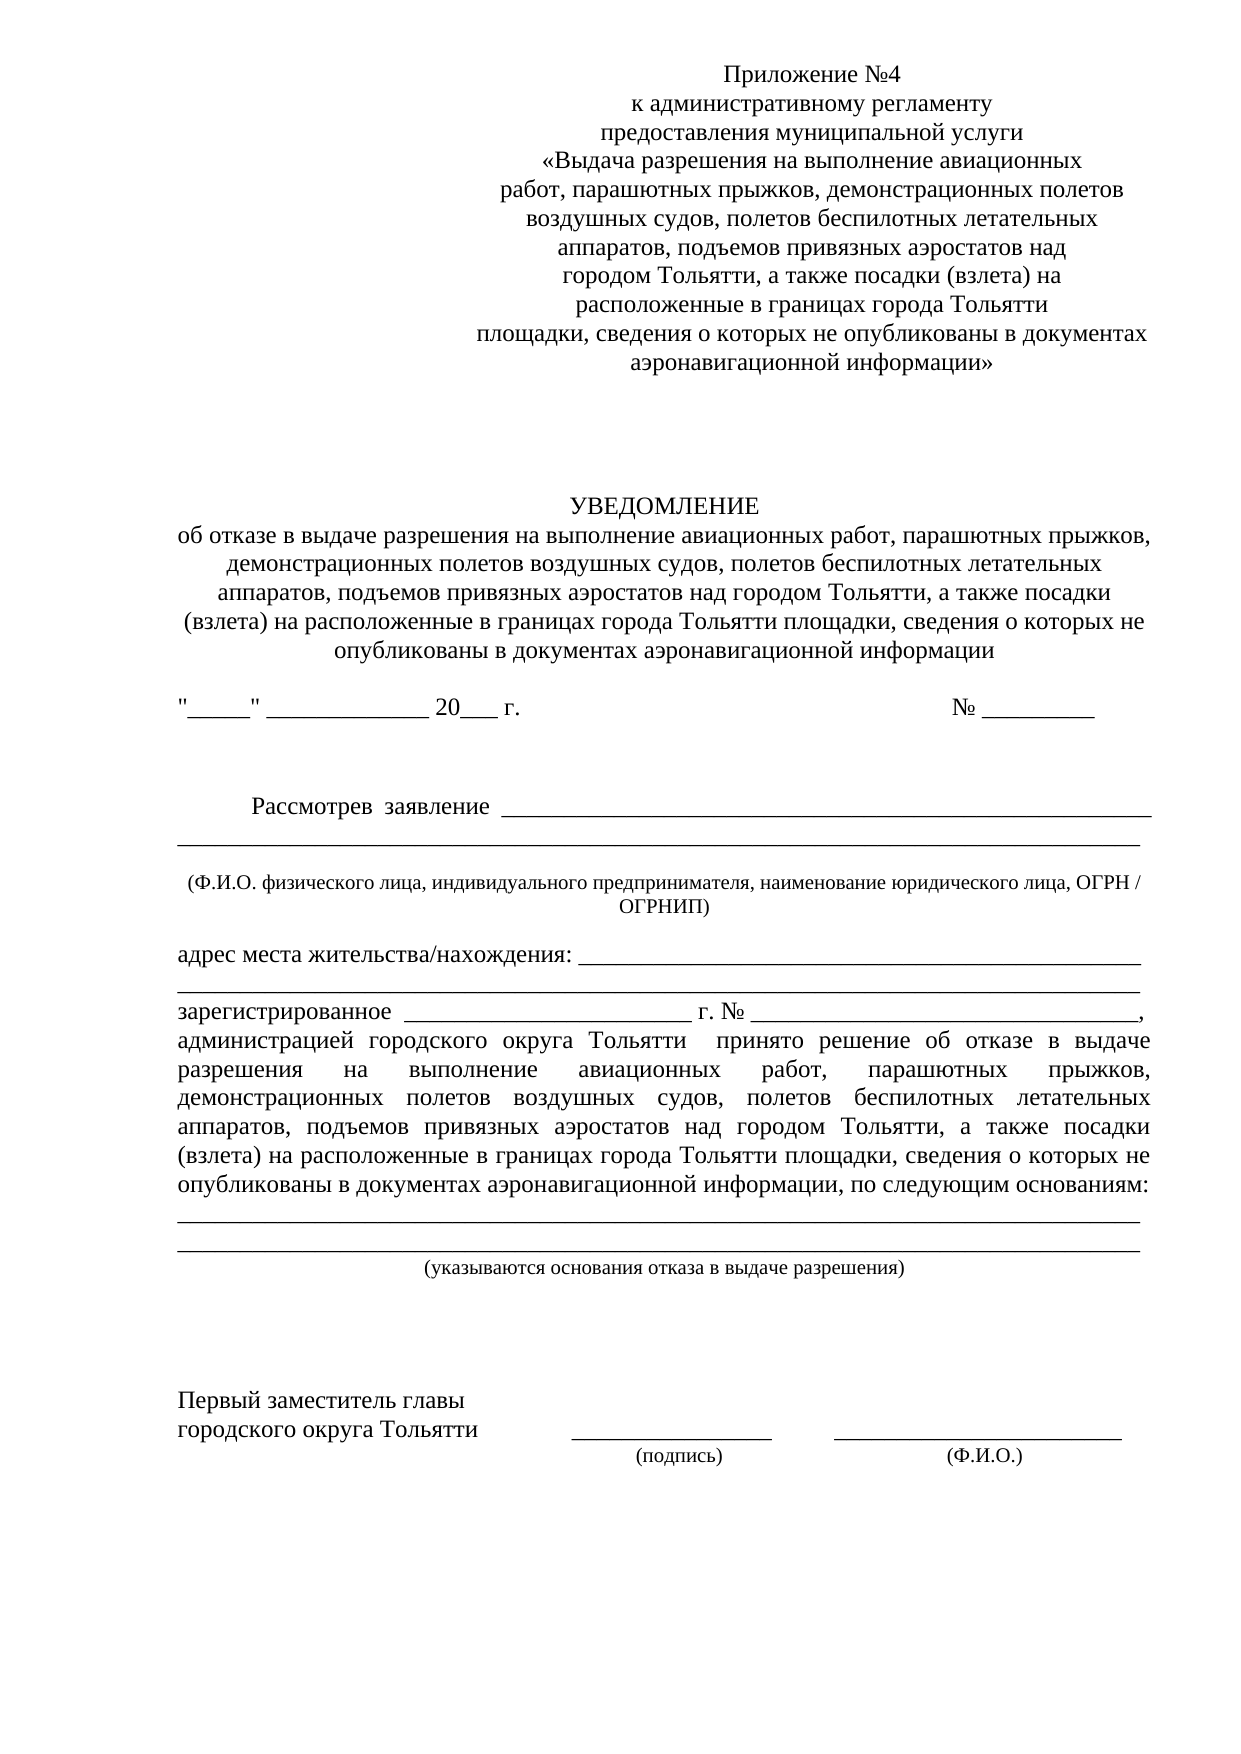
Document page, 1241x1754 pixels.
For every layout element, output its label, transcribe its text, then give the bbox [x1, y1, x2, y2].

text (указываются основания отказа в выдаче разрешения) [177, 1255, 1152, 1279]
text аппаратов, подъемов привязных аэростатов над [472, 232, 1152, 260]
text Рассмотрев заявление ____________________________________________________ _____________________________________________________________________________ [177, 791, 1152, 849]
text "_____" _____________ 20___ г. № _________ [177, 692, 1152, 721]
text площадки, сведения о которых не опубликованы в документах [472, 318, 1152, 347]
text _____________________________________________________________________________ [177, 1197, 1152, 1226]
text _____________________________________________________________________________ [177, 967, 1152, 996]
text (Ф.И.О. физического лица, индивидуального предпринимателя, наименование юридического лица, ОГРН / ОГРНИП) [177, 870, 1152, 918]
text УВЕДОМЛЕНИЕ [177, 491, 1152, 520]
text городом Тольятти, а также посадки (взлета) на [472, 260, 1152, 289]
text «Выдача разрешения на выполнение авиационных [472, 145, 1152, 174]
text об отказе в выдаче разрешения на выполнение авиационных работ, парашютных прыжков, демонстрационных полетов воздушных судов, полетов беспилотных летательных аппаратов, подъемов привязных аэростатов над городом Тольятти, а также посадки (взлета) на расположенные в границах города Тольятти площадки, сведения о которых не опубликованы в документах аэронавигационной информации [177, 520, 1152, 663]
text зарегистрированное _______________________ г. № _______________________________, [177, 996, 1152, 1025]
text работ, парашютных прыжков, демонстрационных полетов [472, 174, 1152, 203]
text Приложение №4 [472, 59, 1152, 88]
text адрес места жительства/нахождения: _____________________________________________ [177, 939, 1152, 967]
text городского округа Тольятти ________________ _______________________ [177, 1414, 1152, 1442]
text Первый заместитель главы [177, 1385, 1152, 1414]
text аэронавигационной информации» [472, 347, 1152, 375]
text предоставления муниципальной услуги [472, 117, 1152, 145]
text к административному регламенту [472, 88, 1152, 117]
text расположенные в границах города Тольятти [472, 289, 1152, 318]
text администрацией городского округа Тольятти принято решение об отказе в выдаче разрешения на выполнение авиационных работ, парашютных прыжков, демонстрационных полетов воздушных судов, полетов беспилотных летательных аппаратов, подъемов привязных аэростатов над городом Тольятти, а также посадки (взлета) на расположенные в границах города Тольятти площадки, сведения о которых не опубликованы в документах аэронавигационной информации, по следующим основаниям: [177, 1025, 1152, 1197]
text (подпись) (Ф.И.О.) [177, 1442, 1152, 1467]
text воздушных судов, полетов беспилотных летательных [472, 203, 1152, 232]
text _____________________________________________________________________________ [177, 1226, 1152, 1255]
